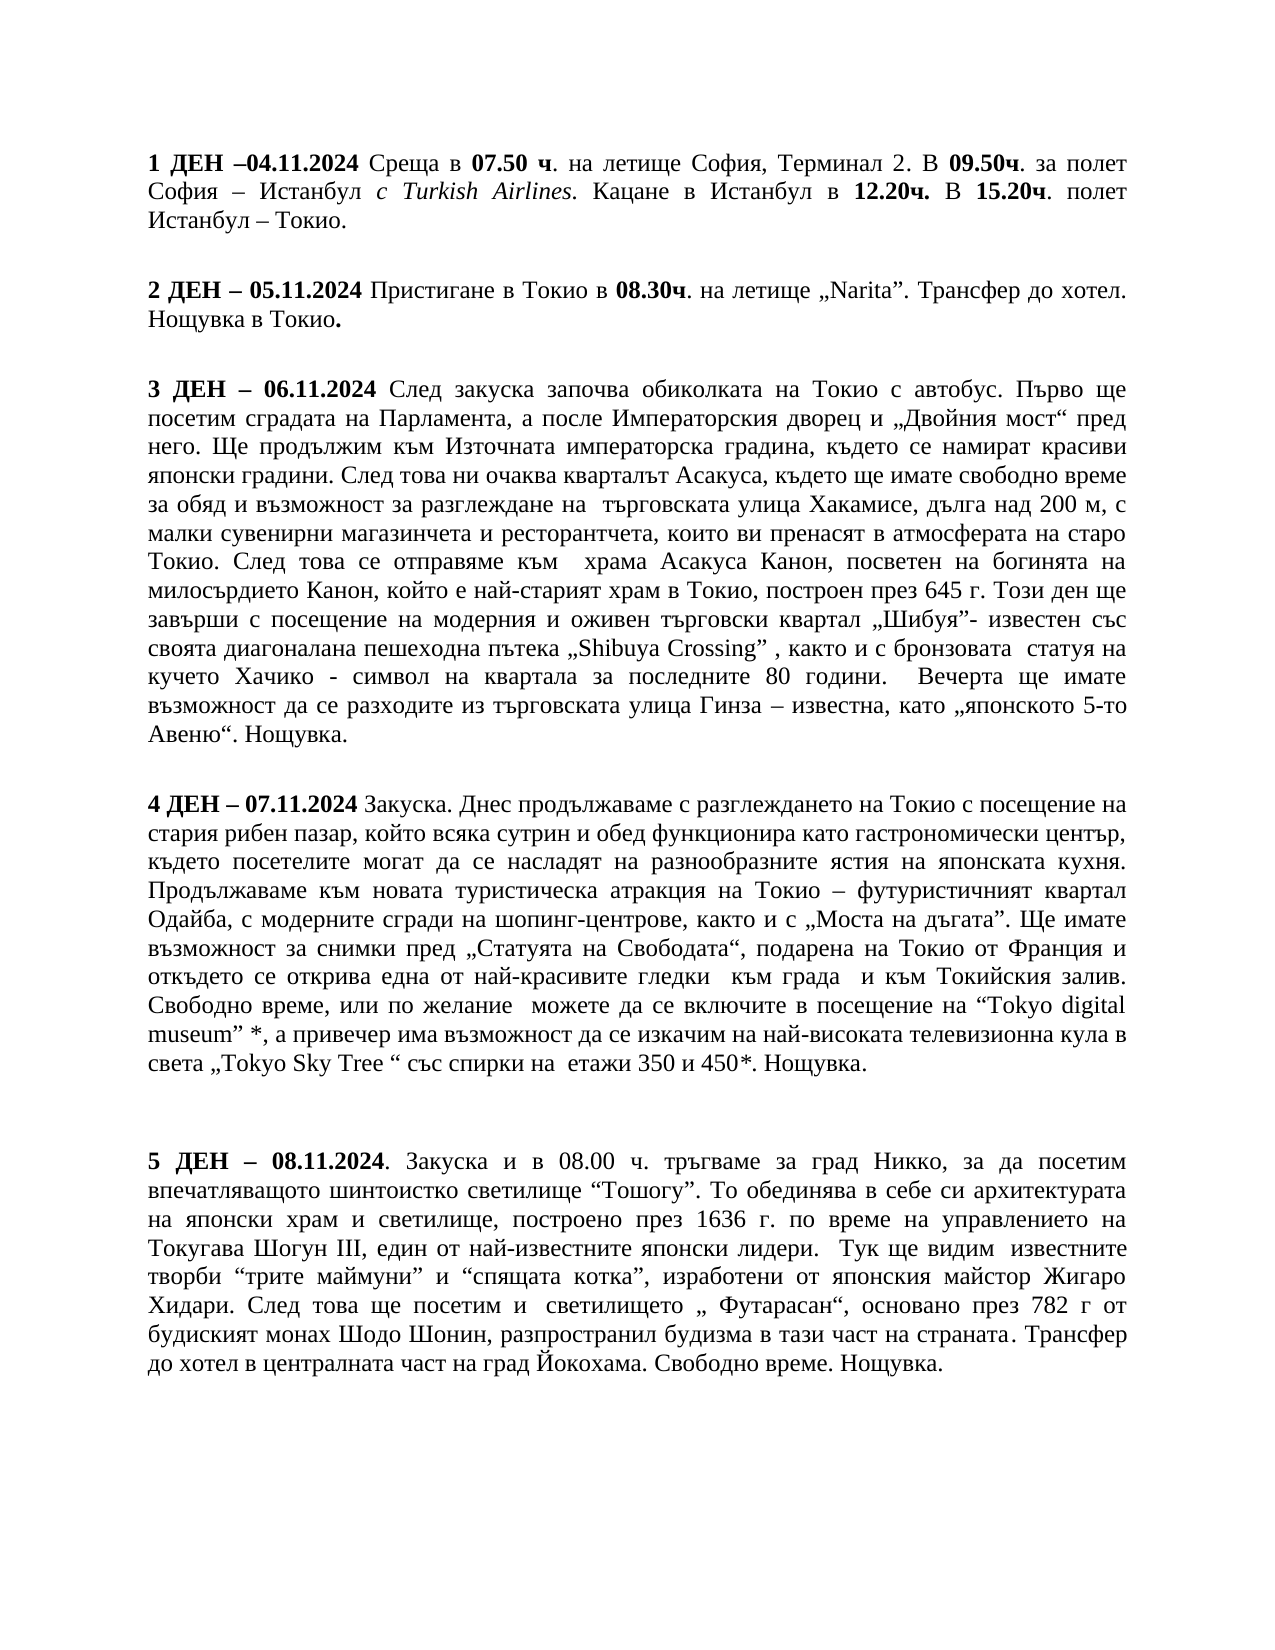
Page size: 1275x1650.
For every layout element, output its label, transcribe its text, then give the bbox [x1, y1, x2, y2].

text 1 ДЕН –04.11.2024 Среща в 07.50 ч. на летище София, Терминал 2. В 09.50ч. за полет София – Истанбул с Turkish Airlines. Кацане в Истанбул в 12.20ч. В 15.20ч. полет Истанбул – Токио. [148, 148, 1127, 234]
text 3 ДЕН – 06.11.2024 След закуска започва обиколката на Токио с автобус. Първо ще посетим сградата на Парламента, а после Императорския дворец и „Двойния мост“ пред него. Ще продължим към Източната императорска градина, където се намират красиви японски градини. След това ни очаква кварталът Асакуса, където ще имате свободно време за обяд и възможност за разглеждане на търговската улица Хакамисе, дълга над 200 м, с малки сувенирни магазинчета и ресторантчета, които ви пренасят в атмосферата на старо Токио. След това се отправяме към храмa Асакуса Канон, посветен на богинята на милосърдието Канон, който е най-старият храм в Токио, построен през 645 г. Този ден ще завърши с посещение на модерния и оживен търговски квартал „Шибуя”- известен със своята диагоналана пешеходна пътека „Shibuya Crossing” , както и с бронзовата статуя на кучето Хачико - символ на квартала за последните 80 години. Вечерта ще имате възможност да се разходите из търговската улица Гинза – известна, като „японското 5-то Авеню“. Нощувка. [148, 374, 1127, 748]
text 5 ДЕН – 08.11.2024. Закуска и в 08.00 ч. тръгваме за град Никко, за да посетим впечатляващото шинтоистко светилище “Тошогу”. То обединява в себе си архитектурата на японски храм и светилище, построено през 1636 г. по време на управлението на Токугава Шогун III, един от най-известните японски лидери. Тук ще видим известните творби “трите маймуни” и “спящата котка”, изработени от японския майстор Жигаро Хидари. След това ще посетим и светилището „ Футарасан“, основано през 782 г от будиският монах Шодо Шонин, разпространил будизма в тази част на страната. Трансфер до хотел в централната част на град Йокохама. Свободно време. Нощувка. [148, 1146, 1127, 1376]
text 2 ДЕН – 05.11.2024 Пристигане в Токио в 08.30ч. на летище „Narita”. Tрансфер до хотел. Нощувка в Токио. [148, 275, 1127, 333]
text 4 ДЕН – 07.11.2024 Закуска. Днес продължаваме с разглеждането на Токио с посещение на стария рибен пазар, който всяка сутрин и обед функционира като гастрономически център, където посетелите могат да се насладят на разнообразните ястия на японската кухня. Продължаваме към новата туристическа атракция на Токио – футуристичният квартал Одайба, с модерните сгради на шопинг-центрове, както и с „Моста на дъгата”. Ще имате възможност за снимки пред „Статуята на Свободата“, подарена на Токио от Франция и откъдето се открива една от най-красивите гледки към града и към Токийския залив. Свободно време, или по желание можете да се включите в посещение на “Tokyo digital museum” *, а привечер има възможност да се изкачим на най-високата телевизионна кула в света „Tokyo Sky Tree “ със спирки на етажи 350 и 450*. Нощувка. [148, 789, 1127, 1076]
